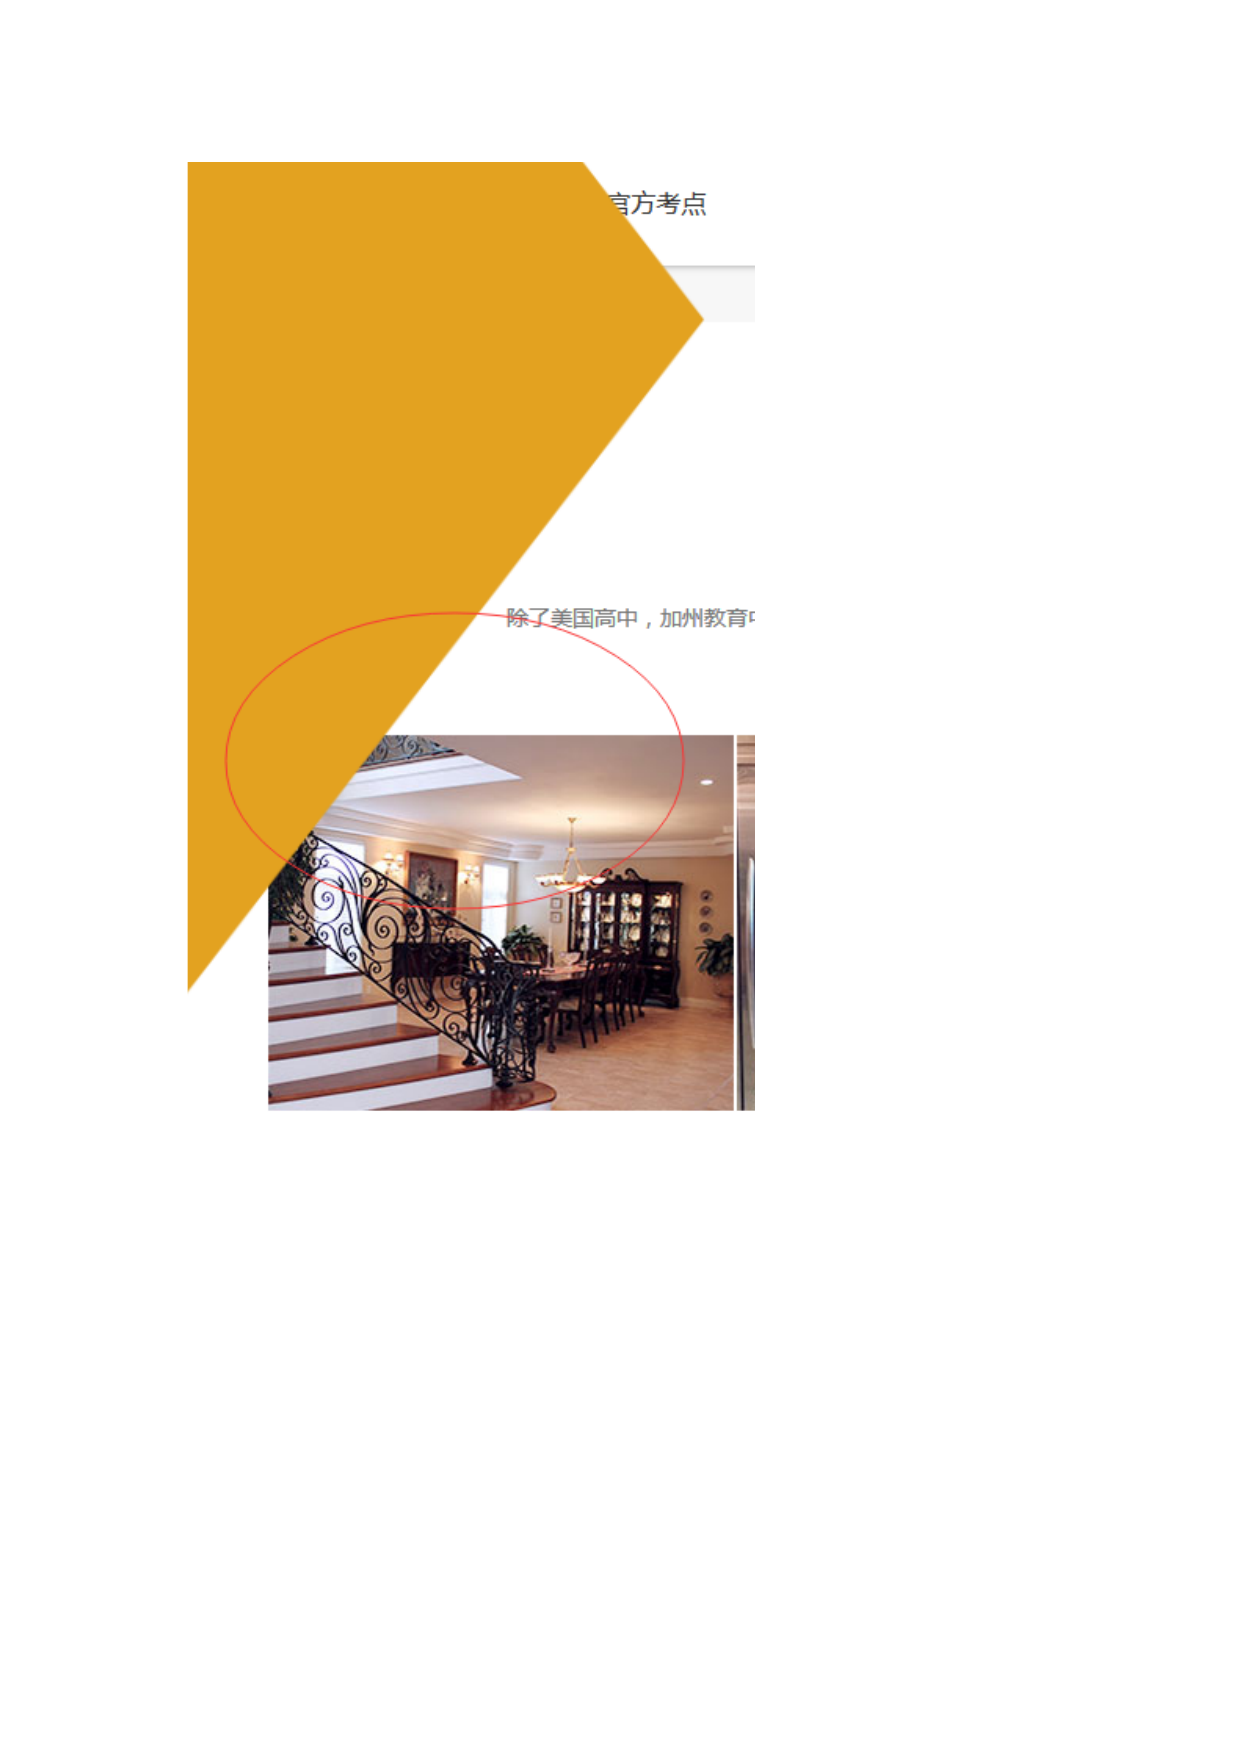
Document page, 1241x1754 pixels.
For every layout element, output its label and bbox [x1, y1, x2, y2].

picture [187, 162, 755, 1147]
